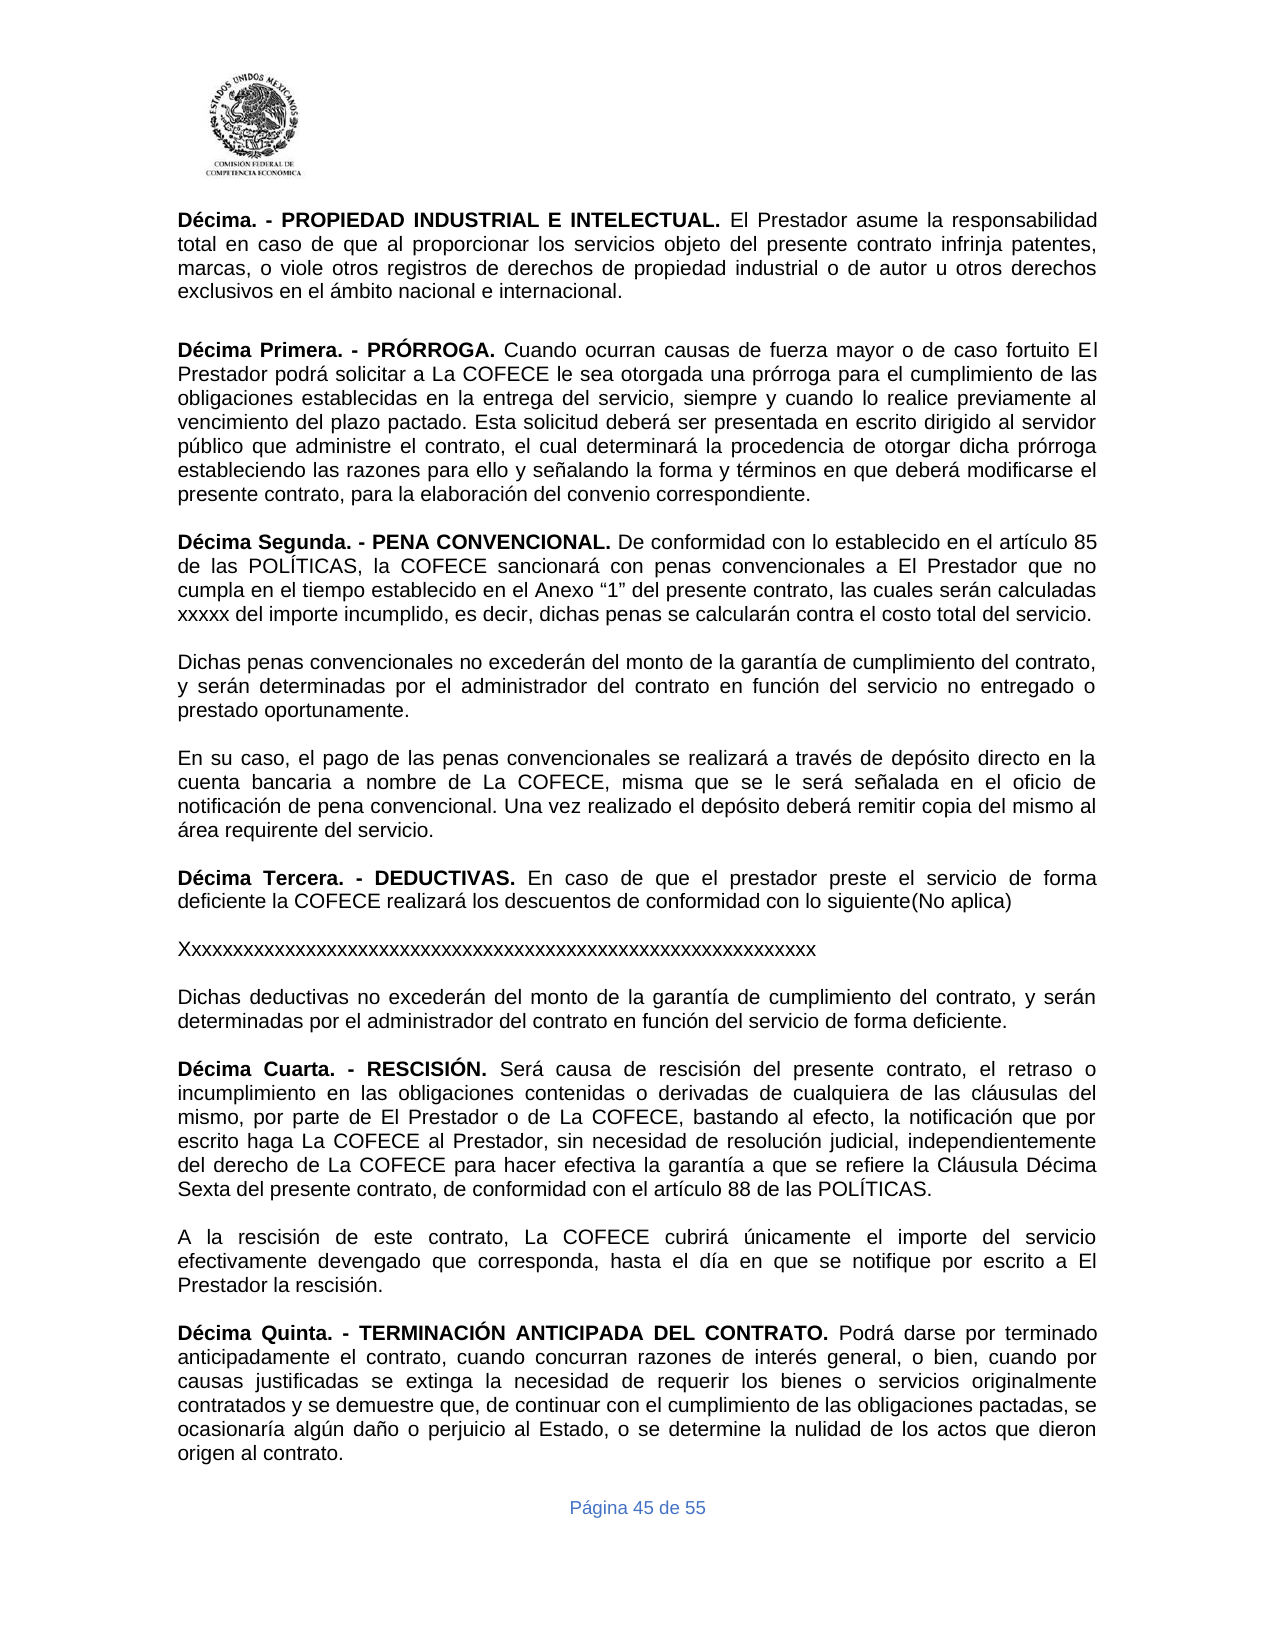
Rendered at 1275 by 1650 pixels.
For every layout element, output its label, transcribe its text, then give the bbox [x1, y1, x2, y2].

text En su caso, el pago de las penas convencionales se realizará a través de depósito directo en la cuenta bancaria a nombre de La COFECE, misma que se le será señalada en el oficio de notificación de pena convencional. Una vez realizado el depósito deberá remitir copia del mismo al área requirente del servicio. [177, 746, 1098, 841]
picture [188, 73, 322, 179]
subtitle Décima. - PROPIEDAD INDUSTRIAL E INTELECTUAL. El Prestador asume la responsabilidad total en caso de que al proporcionar los servicios objeto del presente contrato infrinja patentes, marcas, o viole otros registros de derechos de propiedad industrial o de autor u otros derechos exclusivos en el ámbito nacional e internacional. [177, 207, 1098, 303]
text Dichas deductivas no excederán del monto de la garantía de cumplimiento del contrato, y serán determinadas por el administrador del contrato en función del servicio de forma deficiente. [177, 985, 1098, 1033]
text Décima Primera. - PRÓRROGA. Cuando ocurran causas de fuerza mayor o de caso fortuito El Prestador podrá solicitar a La COFECE le sea otorgada una prórroga para el cumplimiento de las obligaciones establecidas en la entrega del servicio, siempre y cuando lo realice previamente al vencimiento del plazo pactado. Esta solicitud deberá ser presentada en escrito dirigido al servidor público que administre el contrato, el cual determinará la procedencia de otorgar dicha prórroga estableciendo las razones para ello y señalando la forma y términos en que deberá modificarse el presente contrato, para la elaboración del convenio correspondiente. [177, 338, 1098, 506]
text Décima Segunda. - PENA CONVENCIONAL. De conformidad con lo establecido en el artículo 85 de las POLÍTICAS, la COFECE sancionará con penas convencionales a El Prestador que no cumpla en el tiempo establecido en el Anexo “1” del presente contrato, las cuales serán calculadas xxxxx del importe incumplido, es decir, dichas penas se calcularán contra el costo total del servicio. [177, 530, 1098, 626]
text A la rescisión de este contrato, La COFECE cubrirá únicamente el importe del servicio efectivamente devengado que corresponda, hasta el día en que se notifique por escrito a El Prestador la rescisión. [177, 1225, 1098, 1297]
text Xxxxxxxxxxxxxxxxxxxxxxxxxxxxxxxxxxxxxxxxxxxxxxxxxxxxxxxxxxxxx [177, 937, 1098, 961]
text Décima Quinta. - TERMINACIÓN ANTICIPADA DEL CONTRATO. Podrá darse por terminado anticipadamente el contrato, cuando concurran razones de interés general, o bien, cuando por causas justificadas se extinga la necesidad de requerir los bienes o servicios originalmente contratados y se demuestre que, de continuar con el cumplimiento de las obligaciones pactadas, se ocasionaría algún daño o perjuicio al Estado, o se determine la nulidad de los actos que dieron origen al contrato. [177, 1321, 1098, 1464]
text Décima Cuarta. - RESCISIÓN. Será causa de rescisión del presente contrato, el retraso o incumplimiento en las obligaciones contenidas o derivadas de cualquiera de las cláusulas del mismo, por parte de El Prestador o de La COFECE, bastando al efecto, la notificación que por escrito haga La COFECE al Prestador, sin necesidad de resolución judicial, independientemente del derecho de La COFECE para hacer efectiva la garantía a que se refiere la Cláusula Décima Sexta del presente contrato, de conformidad con el artículo 88 de las POLÍTICAS. [177, 1057, 1098, 1201]
text Dichas penas convencionales no excederán del monto de la garantía de cumplimiento del contrato, y serán determinadas por el administrador del contrato en función del servicio no entregado o prestado oportunamente. [177, 650, 1098, 722]
text Décima Tercera. - DEDUCTIVAS. En caso de que el prestador preste el servicio de forma deficiente la COFECE realizará los descuentos de conformidad con lo siguiente(No aplica) [177, 865, 1098, 913]
